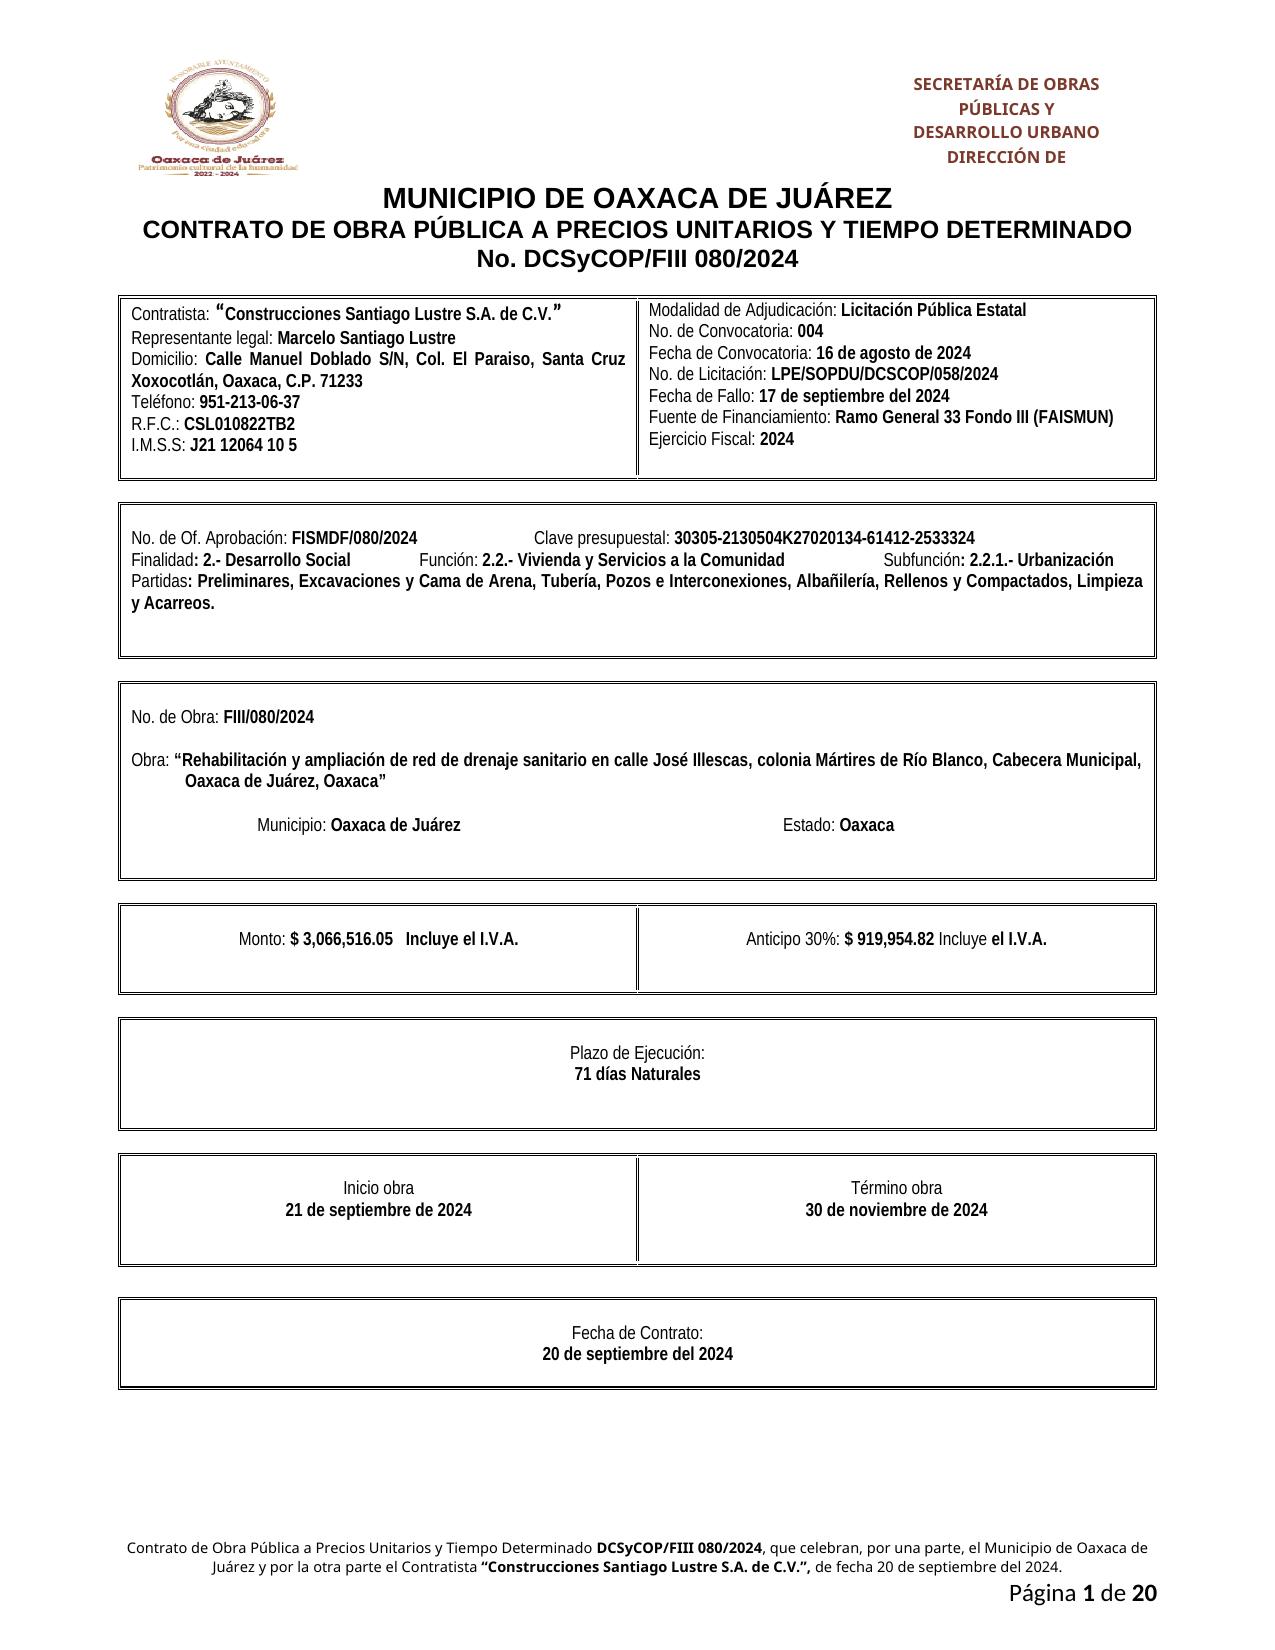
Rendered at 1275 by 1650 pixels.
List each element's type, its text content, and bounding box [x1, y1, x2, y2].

table_header Contratista: “Construcciones Santiago Lustre S.A. de C.V.” Representante legal: Marcelo Santiago Lustre Domicilio: Calle Manuel Doblado S/N, Col. El Paraiso, Santa Cruz Xoxocotlán, Oaxaca, C.P. 71233 Teléfono: 951-213-06-37 R.F.C.: CSL010822TB2 I.M.S.S: J21 12064 10 5 [121, 299, 637, 477]
table_header Modalidad de Adjudicación: Licitación Pública Estatal No. de Convocatoria: 004 Fecha de Convocatoria: 16 de agosto de 2024 No. de Licitación: LPE/SOPDU/DCSCOP/058/2024 Fecha de Fallo: 17 de septiembre del 2024 Fuente de Financiamiento: Ramo General 33 Fondo III (FAISMUN) Ejercicio Fiscal: 2024 [638, 299, 1154, 477]
table_header Plazo de Ejecución: 71 días Naturales [121, 1020, 1154, 1128]
table_header Fecha de Contrato: 20 de septiembre del 2024 [121, 1300, 1154, 1386]
table_header Anticipo 30%: $ 919,954.82 Incluye el I.V.A. [638, 906, 1154, 992]
table_header Inicio obra 21 de septiembre de 2024 [121, 1156, 637, 1263]
table_header No. de Obra: FIII/080/2024 Obra: “Rehabilitación y ampliación de red de drenaje sanitario en calle José Illescas, colonia Mártires de Río Blanco, Cabecera Municipal, Oaxaca de Juárez, Oaxaca” Municipio: Oaxaca de Juárez Estado: Oaxaca [121, 684, 1154, 878]
table_header Término obra 30 de noviembre de 2024 [638, 1156, 1154, 1263]
table_header No. de Of. Aprobación: FISMDF/080/2024 Clave presupuestal: 30305-2130504K27020134-61412-2533324 Finalidad: 2.- Desarrollo Social Función: 2.2.- Vivienda y Servicios a la Comunidad Subfunción: 2.2.1.- Urbanización Partidas: Preliminares, Excavaciones y Cama de Arena, Tubería, Pozos e Interconexiones, Albañilería, Rellenos y Compactados, Limpieza y Acarreos. [121, 505, 1154, 656]
table_header Monto: $ 3,066,516.05 Incluye el I.V.A. [121, 906, 637, 992]
